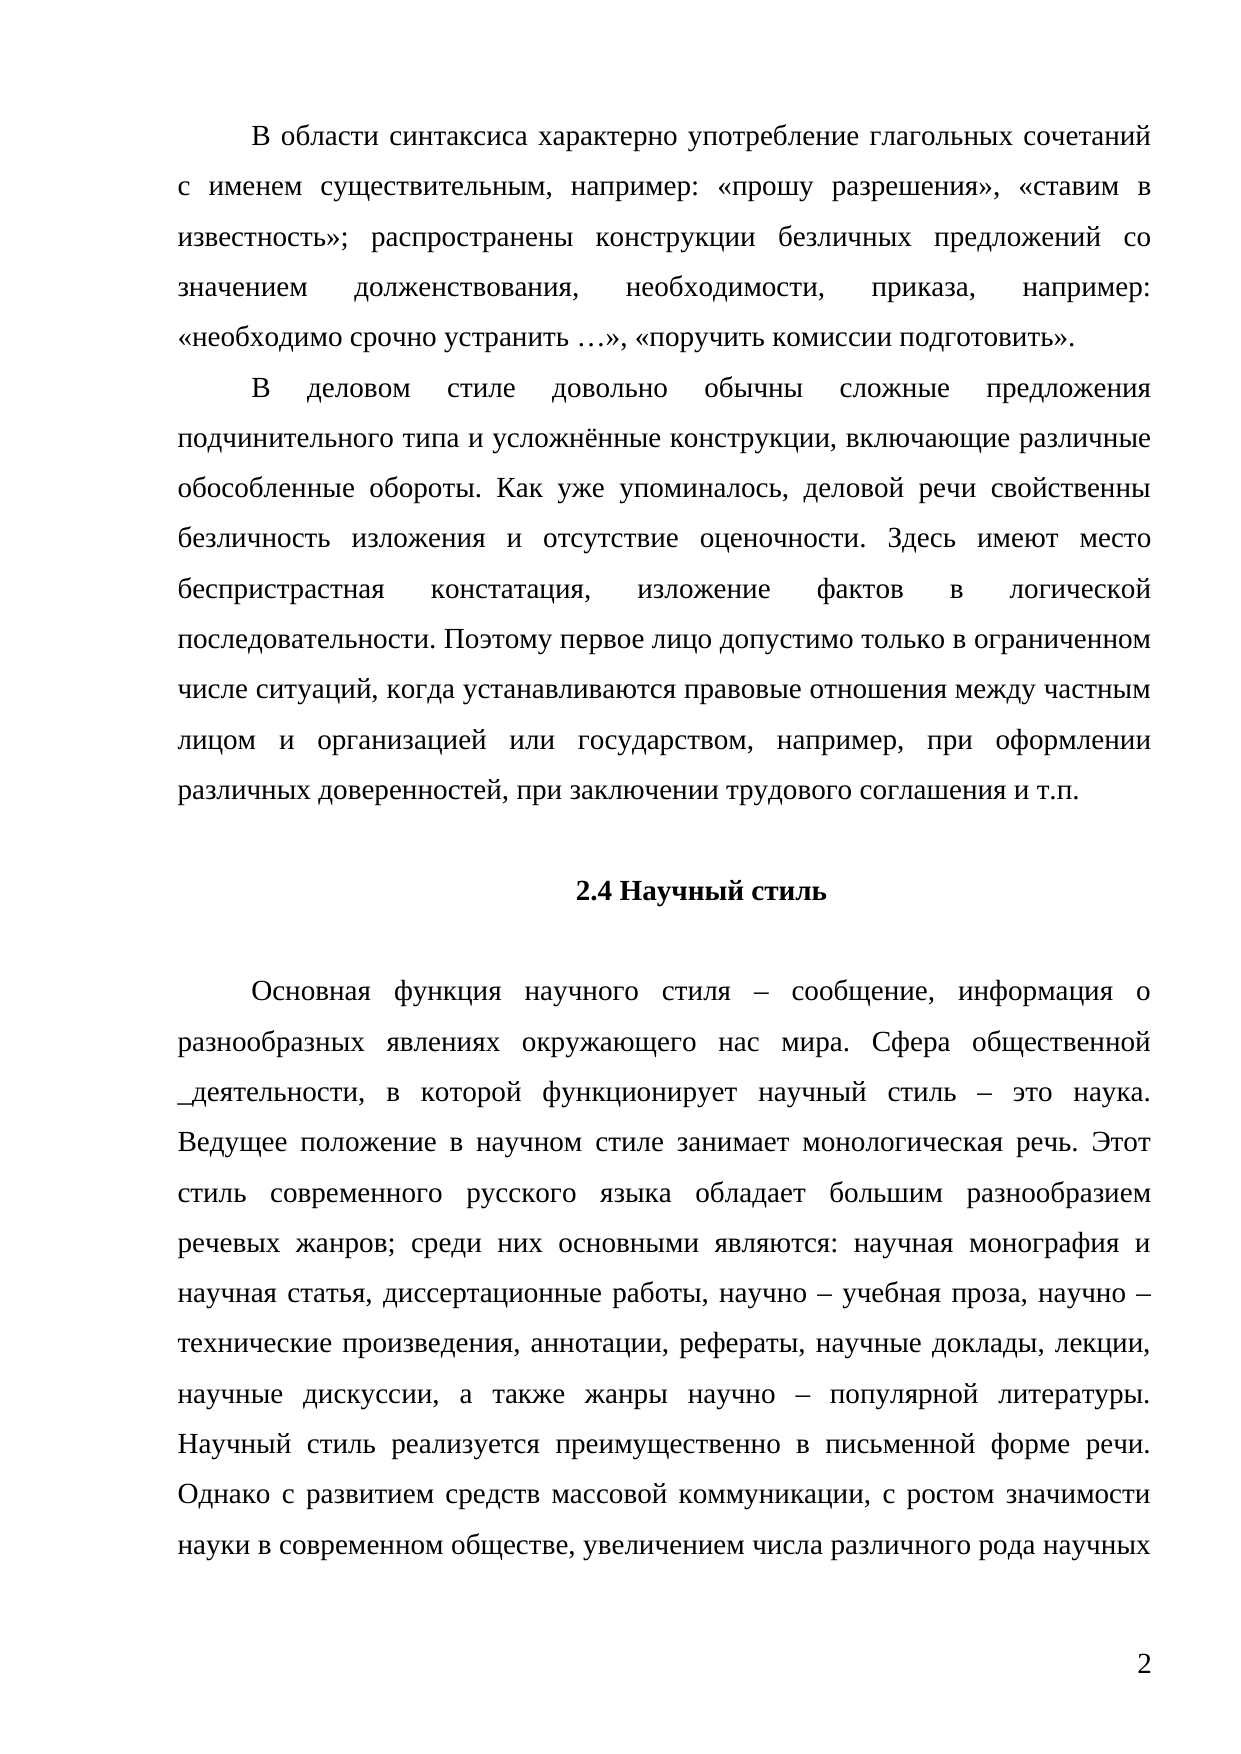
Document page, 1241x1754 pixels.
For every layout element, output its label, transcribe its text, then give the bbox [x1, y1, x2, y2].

text В деловом стиле довольно обычны сложные предложения подчинительного типа и усложнённые конструкции, включающие различные обособленные обороты. Как уже упоминалось, деловой речи свойственны безличность изложения и отсутствие оценочности. Здесь имеют место беспристрастная констатация, изложение фактов в логической последовательности. Поэтому первое лицо допустимо только в ограниченном числе ситуаций, когда устанавливаются правовые отношения между частным лицом и организацией или государством, например, при оформлении различных доверенностей, при заключении трудового соглашения и т.п. [177, 370, 1152, 806]
text В области синтаксиса характерно употребление глагольных сочетаний с именем существительным, например: «прошу разрешения», «ставим в известность»; распространены конструкции безличных предложений со значением долженствования, необходимости, приказа, например: «необходимо срочно устранить …», «поручить комиссии подготовить». [177, 118, 1152, 353]
text 2.4 Научный стиль [177, 873, 1152, 906]
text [177, 973, 1152, 1560]
